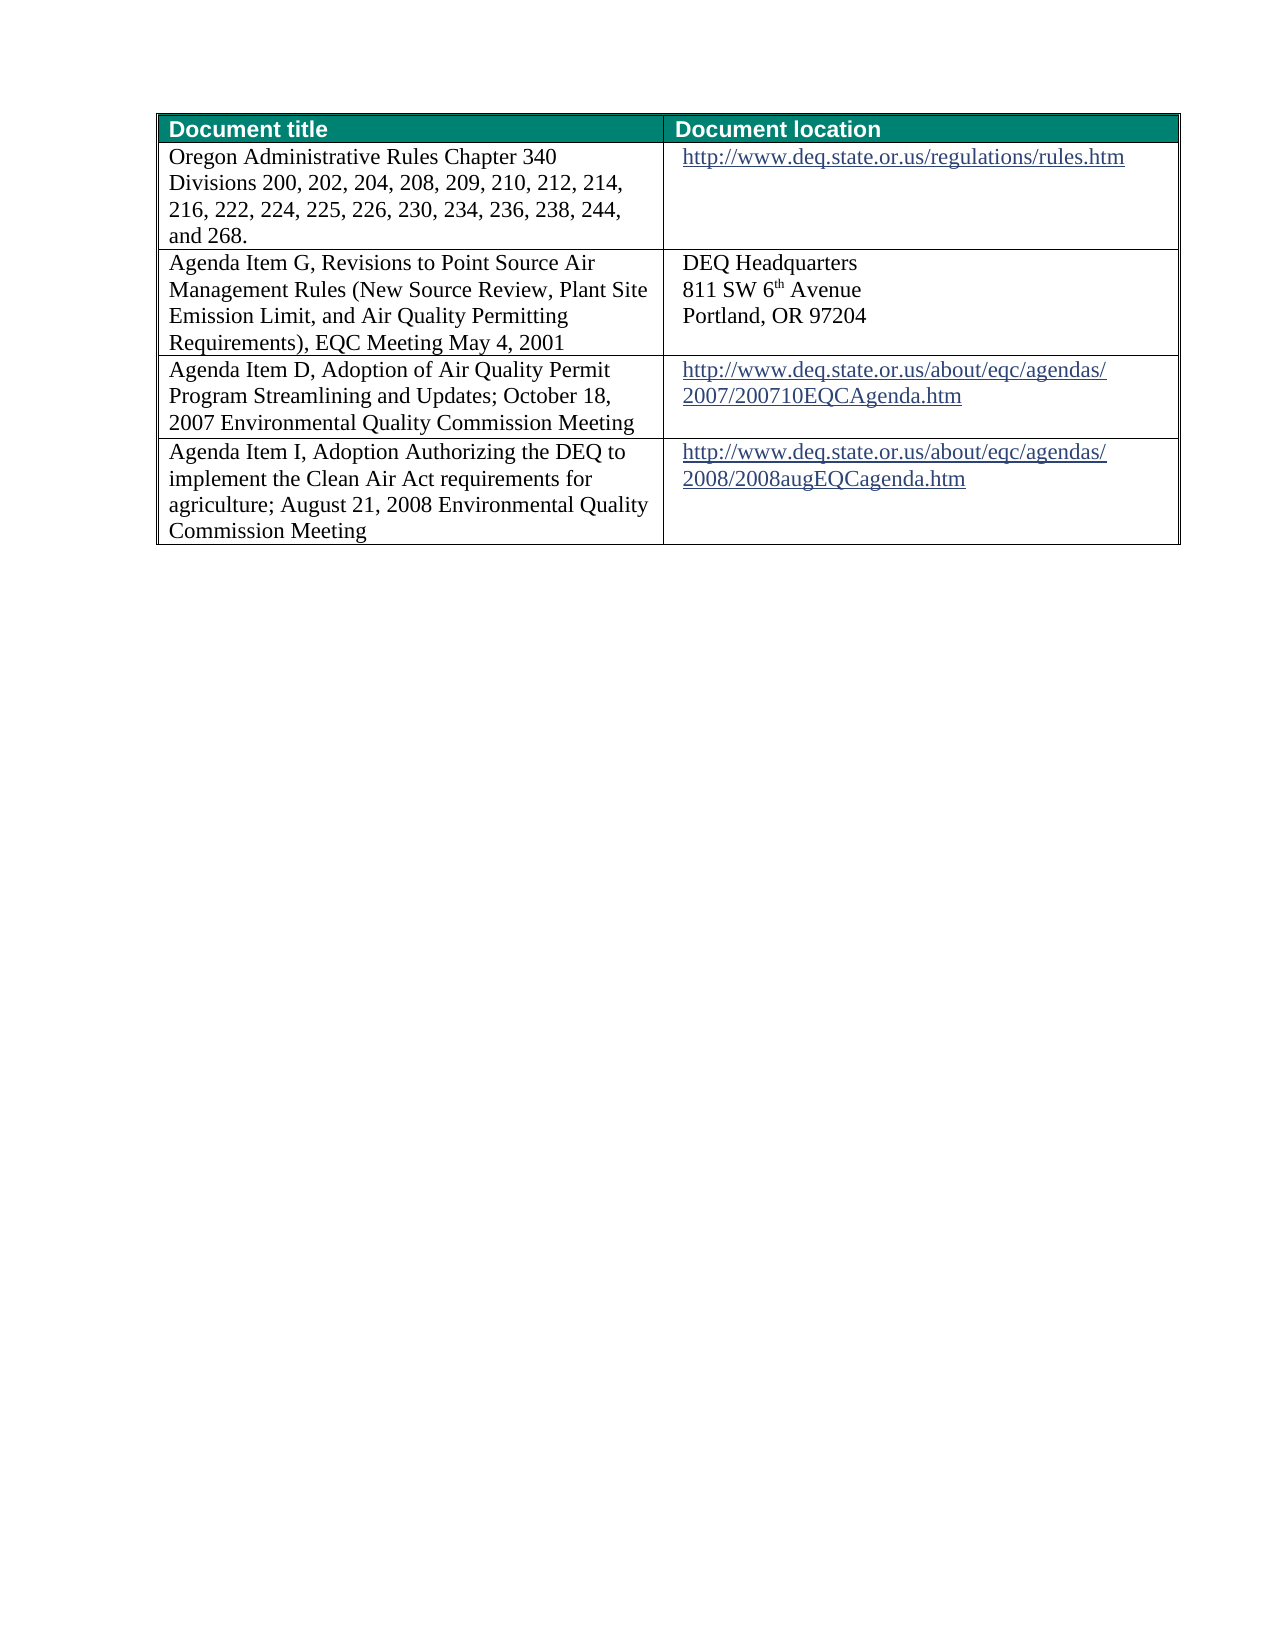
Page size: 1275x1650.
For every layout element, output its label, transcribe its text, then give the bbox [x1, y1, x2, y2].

table_cell Agenda Item I, Adoption Authorizing the DEQ to implement the Clean Air Act requirements for agriculture; August 21, 2008 Environmental Quality Commission Meeting [159, 439, 663, 544]
table_cell Agenda Item G, Revisions to Point Source Air Management Rules (New Source Review, Plant Site Emission Limit, and Air Quality Permitting Requirements), EQC Meeting May 4, 2001 [159, 250, 663, 355]
table_header Document title [159, 116, 663, 142]
table_cell DEQ Headquarters 811 SW 6th Avenue Portland, OR 97204 [664, 250, 1178, 355]
table_cell http://www.deq.state.or.us/about/eqc/agendas/2008/2008augEQCagenda.htm [664, 439, 1178, 544]
table_cell http://www.deq.state.or.us/regulations/rules.htm [664, 143, 1178, 248]
table_header Document location [664, 116, 1178, 142]
table_cell Oregon Administrative Rules Chapter 340 Divisions 200, 202, 204, 208, 209, 210, 212, 214, 216, 222, 224, 225, 226, 230, 234, 236, 238, 244, and 268. [159, 143, 663, 248]
table_cell Agenda Item D, Adoption of Air Quality Permit Program Streamlining and Updates; October 18, 2007 Environmental Quality Commission Meeting [159, 356, 663, 437]
table_cell http://www.deq.state.or.us/about/eqc/agendas/2007/200710EQCAgenda.htm [664, 356, 1178, 437]
